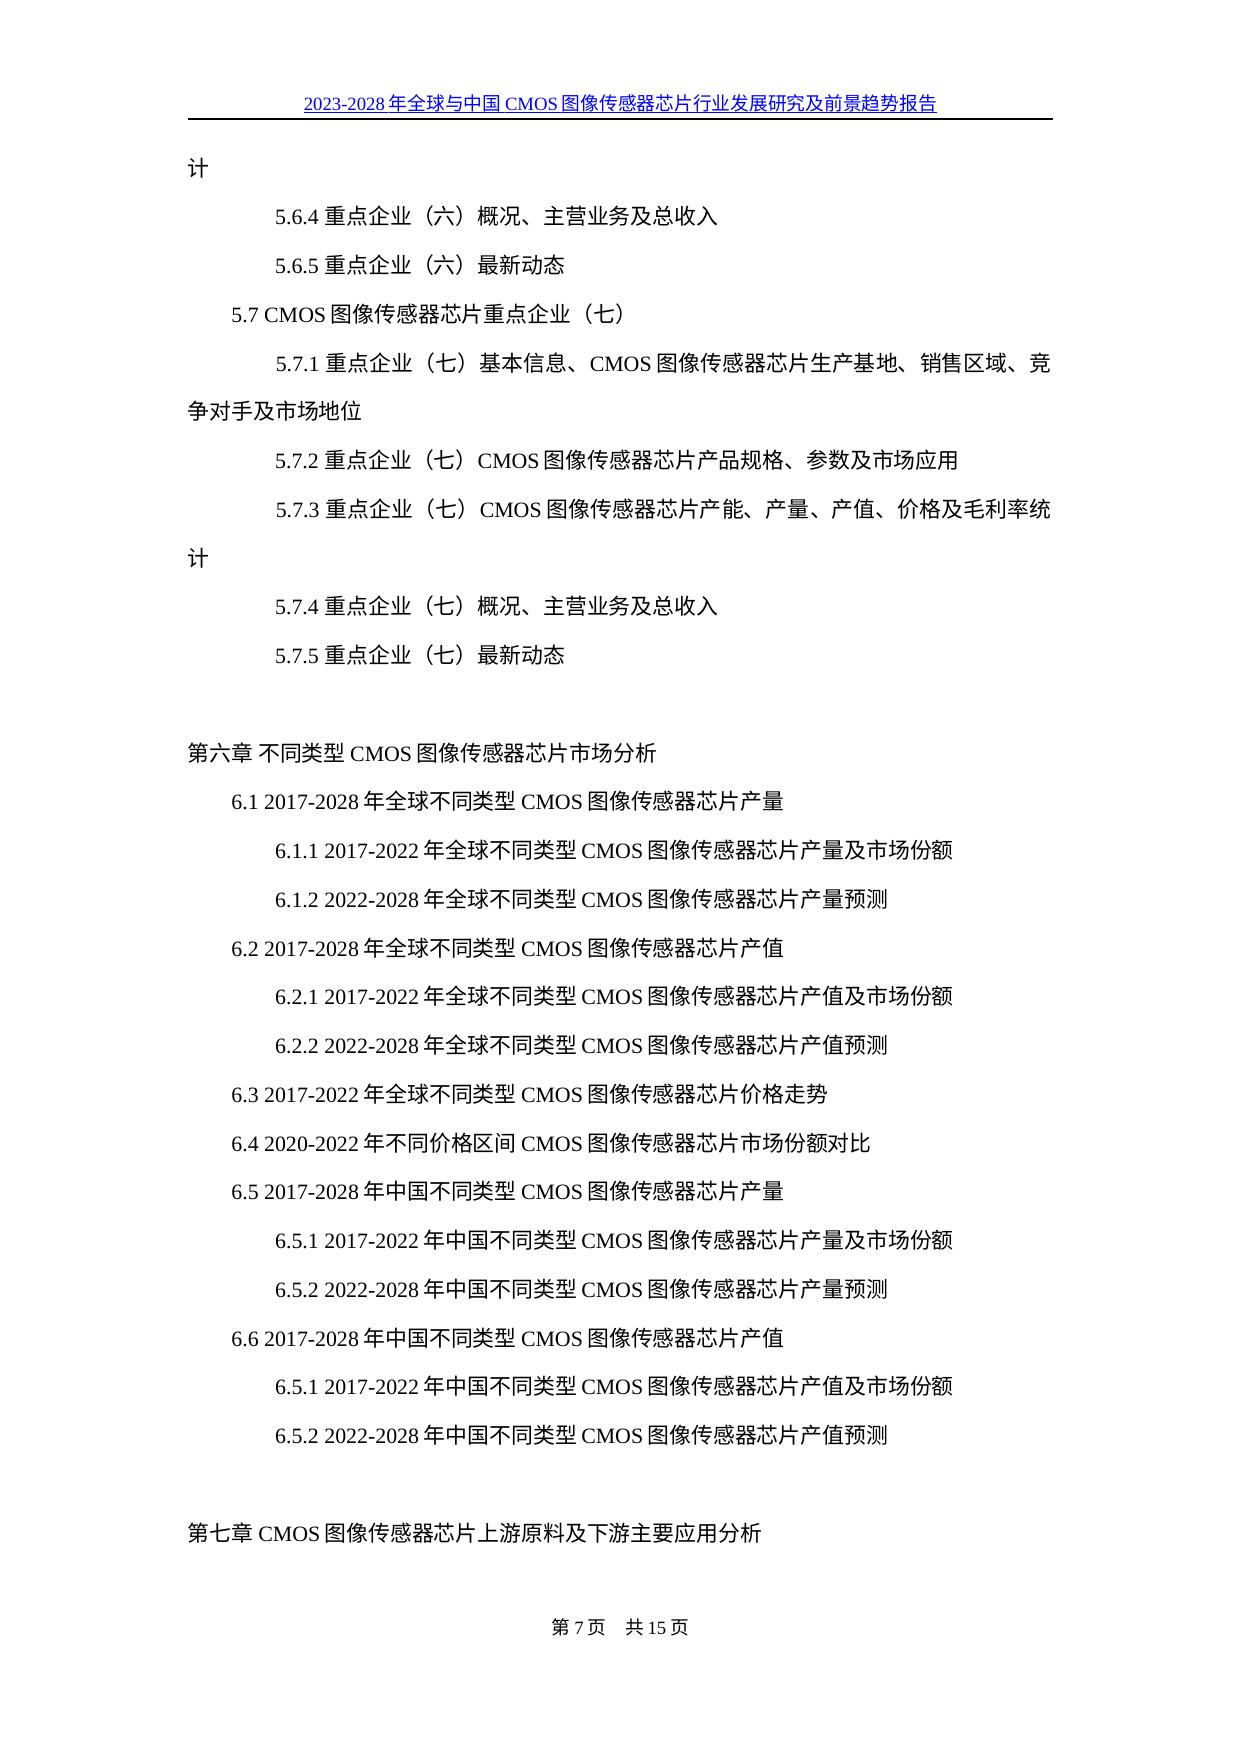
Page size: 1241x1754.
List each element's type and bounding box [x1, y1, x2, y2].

text [187, 150, 1053, 1548]
